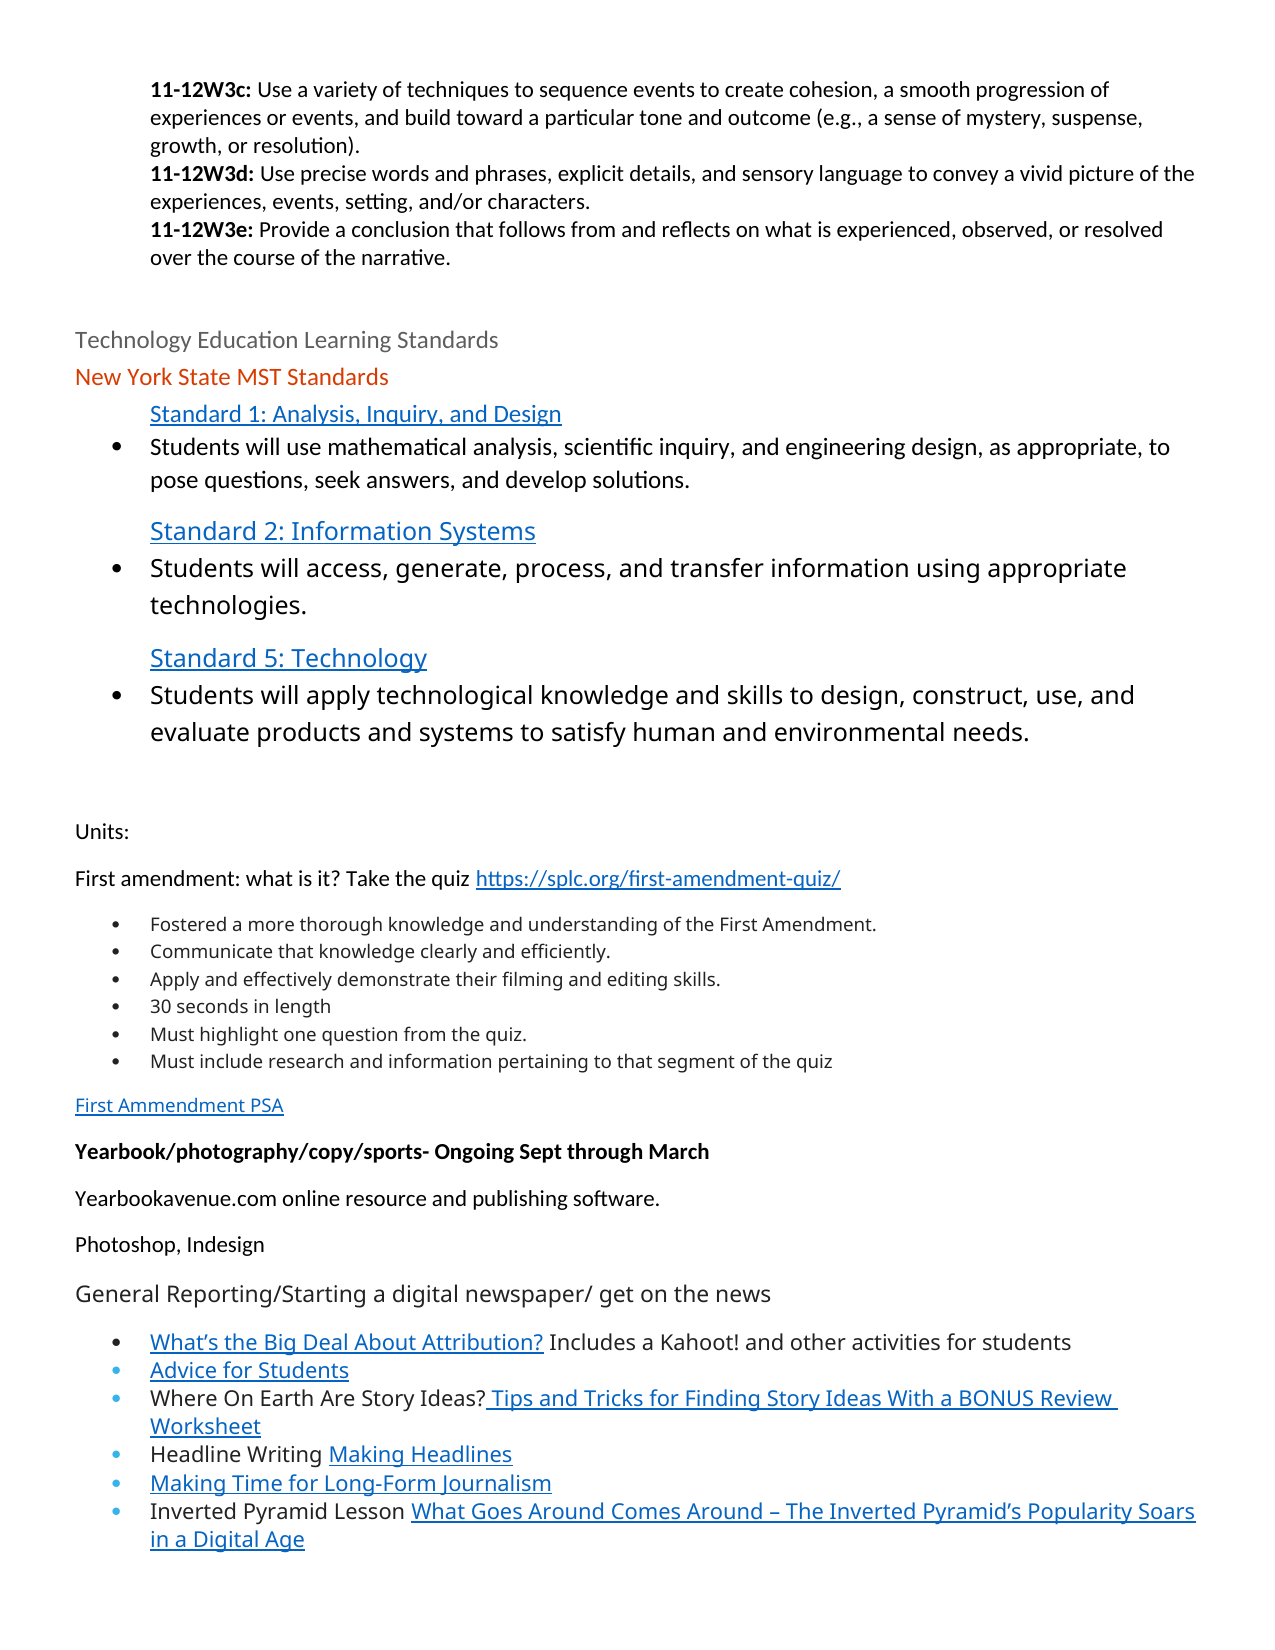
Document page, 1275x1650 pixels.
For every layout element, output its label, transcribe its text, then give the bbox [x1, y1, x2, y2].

text First amendment: what is it? Take the quiz https://splc.org/first-amendment-quiz/ [75, 864, 1200, 892]
list Must highlight one question from the quiz. [112, 1021, 1200, 1047]
text Photoshop, Indesign [75, 1231, 1200, 1259]
text Yearbookavenue.com online resource and publishing software. [75, 1184, 1200, 1212]
list Where On Earth Are Story Ideas? Tips and Tricks for Finding Story Ideas With a BONUS Review Worksheet [112, 1384, 1200, 1440]
list Headline Writing Making Headlines [112, 1440, 1200, 1468]
list Advice for Students [112, 1356, 1200, 1384]
list 30 seconds in length [112, 993, 1200, 1019]
list Making Time for Long-Form Journalism [112, 1468, 1200, 1497]
subtitle Standard 1: Analysis, Inquiry, and Design [150, 398, 1200, 429]
text 11-12W3d: Use precise words and phrases, explicit details, and sensory language to convey a vivid picture of the experiences, events, setting, and/or characters. [75, 159, 1200, 215]
list Fostered a more thorough knowledge and understanding of the First Amendment. [112, 911, 1200, 937]
list Must include research and information pertaining to that segment of the quiz [112, 1048, 1200, 1074]
list Communicate that knowledge clearly and efficiently. [112, 938, 1200, 964]
text Units: [75, 817, 1200, 845]
list Students will apply technological knowledge and skills to design, construct, use, and evaluate products and systems to satisfy human and environmental needs. [112, 677, 1200, 748]
list Inverted Pyramid Lesson What Goes Around Comes Around – The Inverted Pyramid’s Popularity Soars in a Digital Age [112, 1497, 1200, 1553]
subtitle Standard 2: Information Systems [75, 514, 1200, 548]
subtitle New York State MST Standards [75, 361, 1200, 392]
text Yearbook/photography/copy/sports- Ongoing Sept through March [75, 1137, 1200, 1165]
text 11-12W3e: Provide a conclusion that follows from and reflects on what is experienced, observed, or resolved over the course of the narrative. [75, 215, 1200, 271]
subtitle Technology Education Learning Standards [75, 324, 1200, 355]
text First Ammendment PSA [75, 1093, 1200, 1118]
text 11-12W3c: Use a variety of techniques to sequence events to create cohesion, a smooth progression of experiences or events, and build toward a particular tone and outcome (e.g., a sense of mystery, suspense, growth, or resolution). [75, 75, 1200, 159]
list Students will access, generate, process, and transfer information using appropriate technologies. [112, 551, 1200, 621]
list Apply and effectively demonstrate their filming and editing skills. [112, 966, 1200, 992]
list What’s the Big Deal About Attribution? Includes a Kahoot! and other activities for students [112, 1328, 1200, 1356]
text General Reporting/Starting a digital newspaper/ get on the news [75, 1277, 1200, 1309]
subtitle Standard 5: Technology [75, 641, 1200, 675]
list Students will use mathematical analysis, scientific inquiry, and engineering design, as appropriate, to pose questions, seek answers, and develop solutions. [112, 431, 1200, 495]
